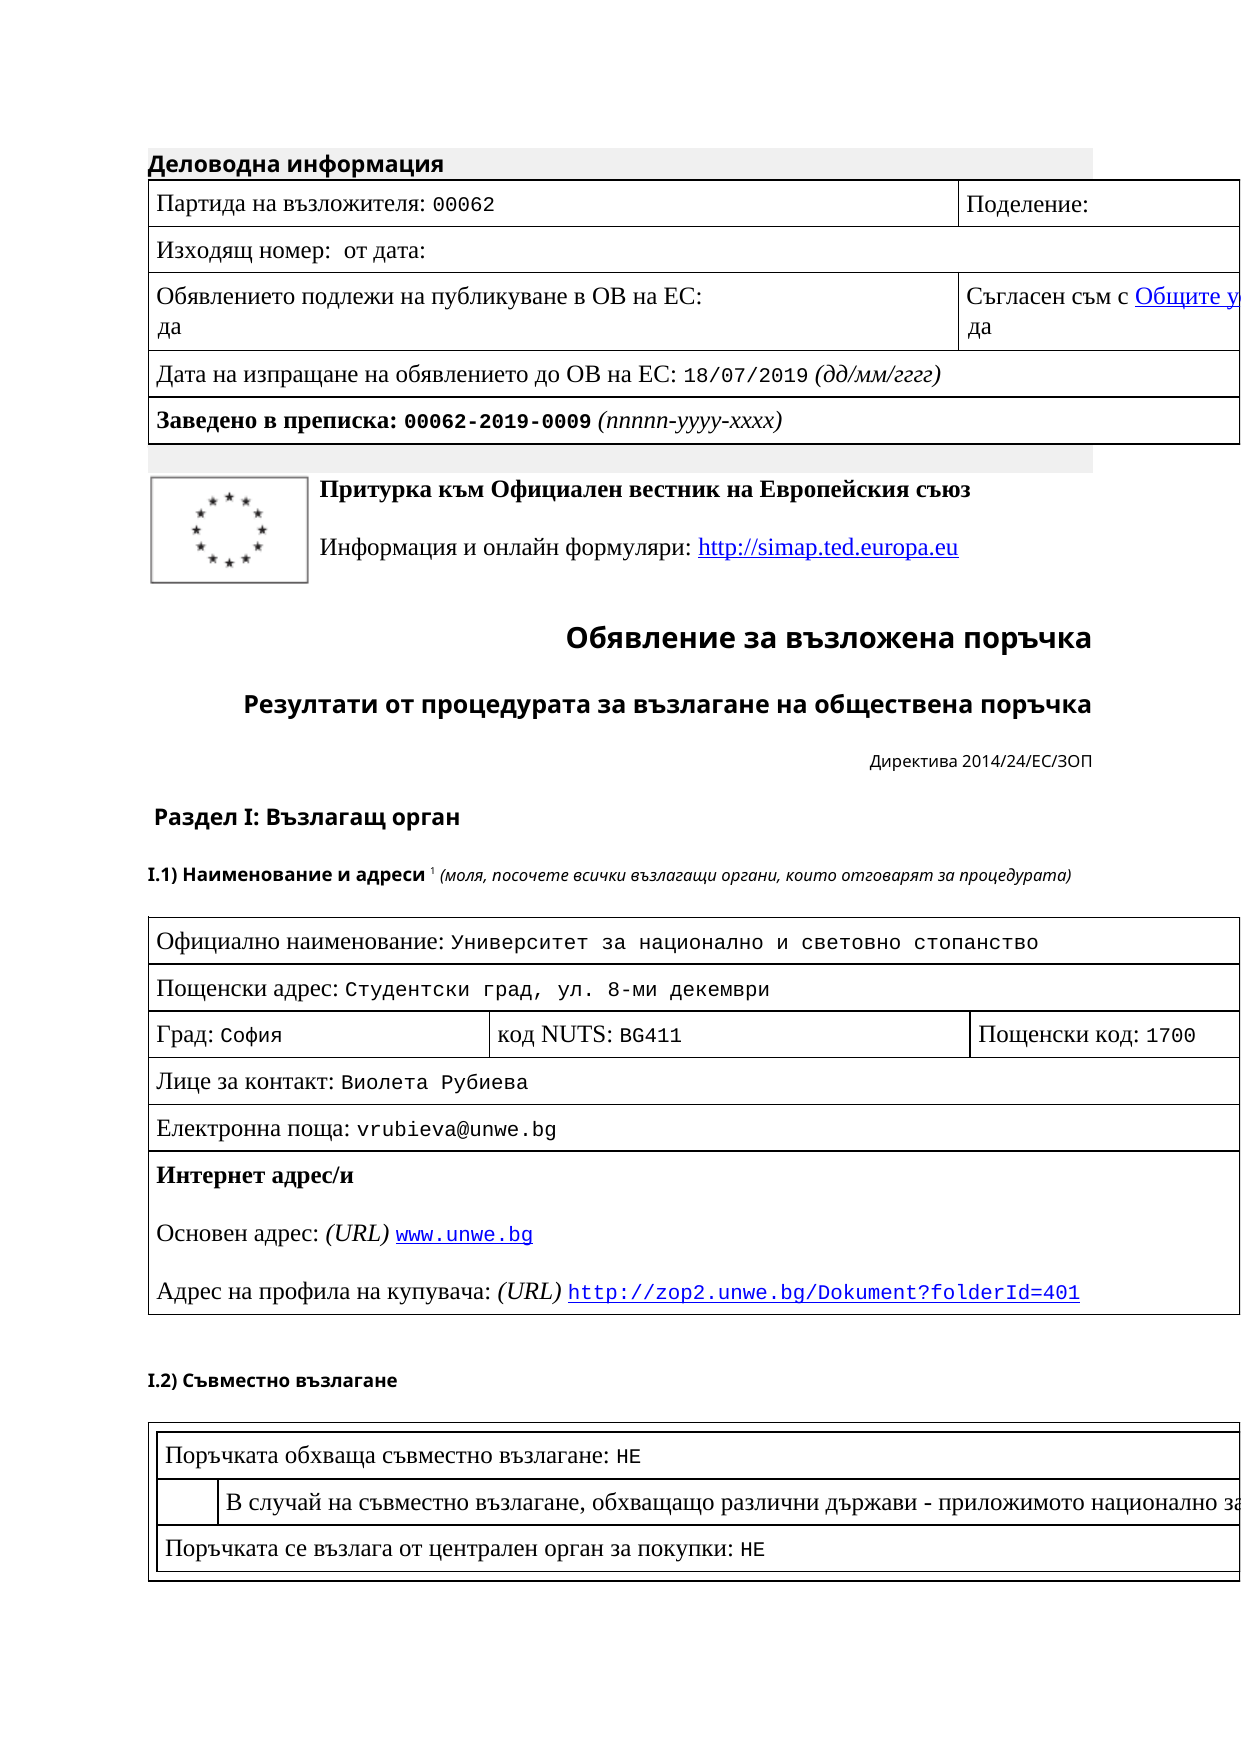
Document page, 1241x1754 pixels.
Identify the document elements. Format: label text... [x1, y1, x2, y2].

table_header Партида на възложителя: 00062 [149, 181, 958, 226]
text Раздел I: Възлагащ орган [148, 801, 1093, 833]
table_cell Интернет адрес/и Основен адрес: (URL) www.unwe.bg Адрес на профила на купувача: (URL) http://zop2.unwe.bg/Dokument?folderId=401 [149, 1152, 1239, 1314]
table_cell Дата на изпращане на обявлението до ОВ на ЕС: 18/07/2019 (дд/мм/гггг) [149, 351, 1239, 396]
text I.1) Наименование и адреси 1 (моля, посочете всички възлагащи органи, които отговарят за процедурата) [148, 862, 1093, 887]
text Резултати от процедурата за възлагане на обществена поръчка [148, 686, 1093, 720]
table_header [148, 473, 318, 588]
table_header [149, 1423, 1239, 1580]
table_cell Пощенски код: 1700 [971, 1012, 1239, 1057]
table_cell Електронна поща: vrubieva@unwe.bg [149, 1105, 1239, 1150]
table_cell Лице за контакт: Виолета Рубиева [149, 1058, 1239, 1103]
table_cell код NUTS: BG411 [490, 1012, 969, 1057]
table_header Поделение: [959, 181, 1239, 226]
table_cell Заведено в преписка: 00062-2019-0009 (nnnnn-yyyy-xxxx) [149, 398, 1239, 443]
table_cell Обявлението подлежи на публикуване в ОВ на ЕС: [149, 273, 958, 349]
text I.2) Съвместно възлагане [148, 1367, 1093, 1393]
table_header Притурка към Официален вестник на Европейския съюз Информация и онлайн формуляри: http://simap.ted.europa.eu [318, 473, 977, 588]
table_cell Изходящ номер: от дата: [149, 227, 1239, 272]
text Деловодна информация [148, 148, 1093, 179]
text Директива 2014/24/ЕС/ЗОП [148, 749, 1093, 772]
text Обявление за възложена поръчка [148, 617, 1093, 657]
table_cell Пощенски адрес: Студентски град, ул. 8-ми декември [149, 965, 1239, 1010]
table_cell Град: София [149, 1012, 489, 1057]
picture [149, 474, 312, 587]
table_cell Съгласен съм с Общите условия на АОП за използване на услугата Електронен подател: [959, 273, 1239, 349]
table_header Официално наименование: Университет за национално и световно стопанство [149, 918, 1239, 963]
